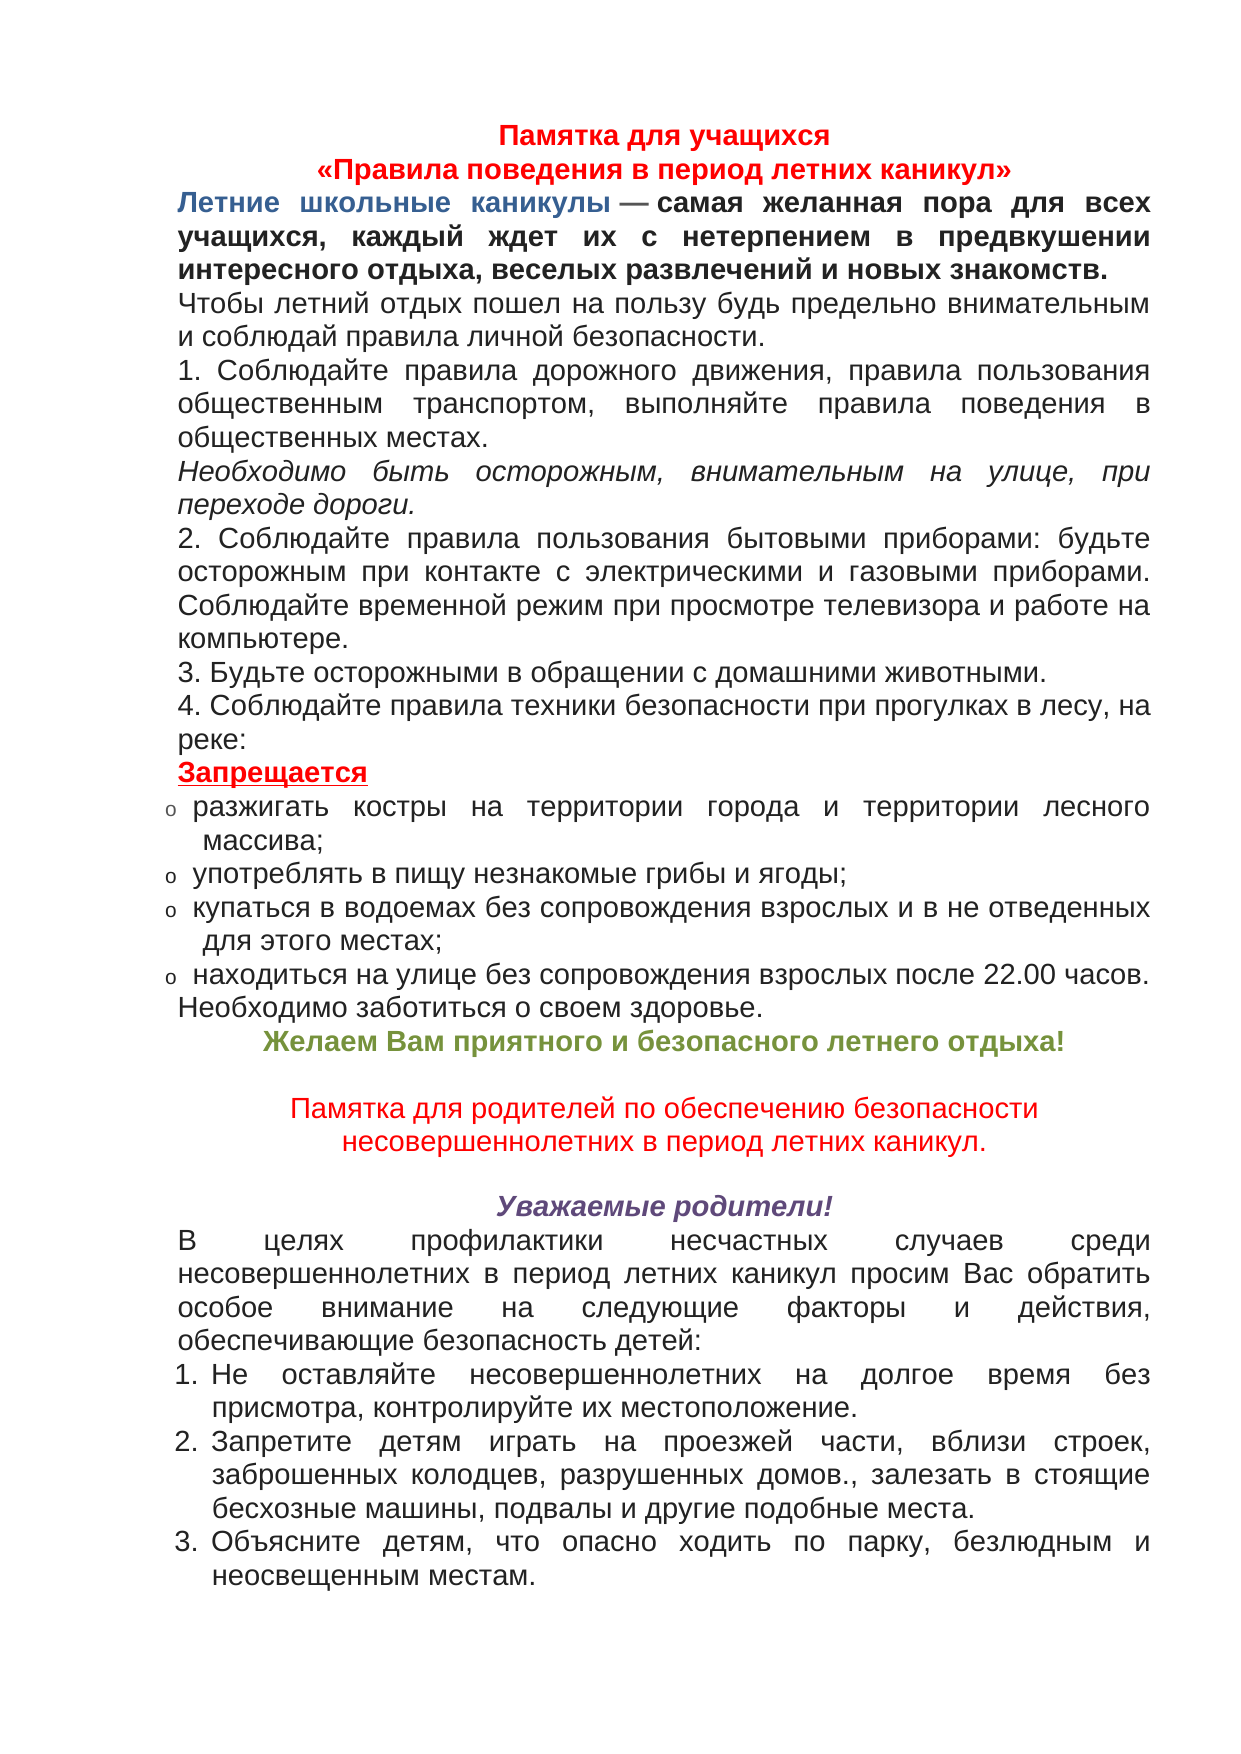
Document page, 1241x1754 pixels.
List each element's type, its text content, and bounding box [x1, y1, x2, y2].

text 2. Соблюдайте правила пользования бытовыми приборами: будьте осторожным при контакте с электрическими и газовыми приборами. Соблюдайте временной режим при просмотре телевизора и работе на компьютере. [177, 521, 1152, 655]
text o употреблять в пищу незнакомые грибы и ягоды; [165, 856, 1152, 889]
text o купаться в водоемах без сопровождения взрослых и в не отведенных для этого местах; [165, 889, 1152, 957]
text 3. Будьте осторожными в обращении с домашними животными. [177, 655, 1152, 688]
text 1. Соблюдайте правила дорожного движения, правила пользования общественным транспортом, выполняйте правила поведения в общественных местах. [177, 353, 1152, 453]
text Памятка для учащихся [177, 118, 1152, 152]
text 2. Запретите детям играть на проезжей части, вблизи строек, заброшенных колодцев, разрушенных домов., залезать в стоящие бесхозные машины, подвалы и другие подобные места. [174, 1424, 1152, 1524]
text Необходимо быть осторожным, внимательным на улице, при переходе дороги. [177, 453, 1152, 521]
text В целях профилактики несчастных случаев среди несовершеннолетних в период летних каникул просим Вас обратить особое внимание на следующие факторы и действия, обеспечивающие безопасность детей: [177, 1223, 1152, 1357]
text Чтобы летний отдых пошел на пользу будь предельно внимательным и соблюдай правила личной безопасности. [177, 286, 1152, 353]
text o разжигать костры на территории города и территории лесного массива; [165, 789, 1152, 856]
text 4. Соблюдайте правила техники безопасности при прогулках в лесу, на реке: [177, 688, 1152, 755]
text Памятка для родителей по обеспечению безопасности несовершеннолетних в период летних каникул. [177, 1091, 1152, 1158]
text o находиться на улице без сопровождения взрослых после 22.00 часов. [165, 957, 1152, 990]
text Желаем Вам приятного и безопасного летнего отдыха! [177, 1024, 1152, 1057]
text «Правила поведения в период летних каникул» [177, 152, 1152, 185]
text 3. Объясните детям, что опасно ходить по парку, безлюдным и неосвещенным местам. [174, 1524, 1152, 1592]
text Уважаемые родители! [177, 1189, 1152, 1223]
text Запрещается [177, 755, 1152, 789]
text Необходимо заботиться о своем здоровье. [177, 990, 1152, 1024]
text 1. Не оставляйте несовершеннолетних на долгое время без присмотра, контролируйте их местоположение. [174, 1357, 1152, 1424]
text Летние школьные каникулы — самая желанная пора для всех учащихся, каждый ждет их с нетерпением в предвкушении интересного отдыха, веселых развлечений и новых знакомств. [177, 185, 1152, 286]
